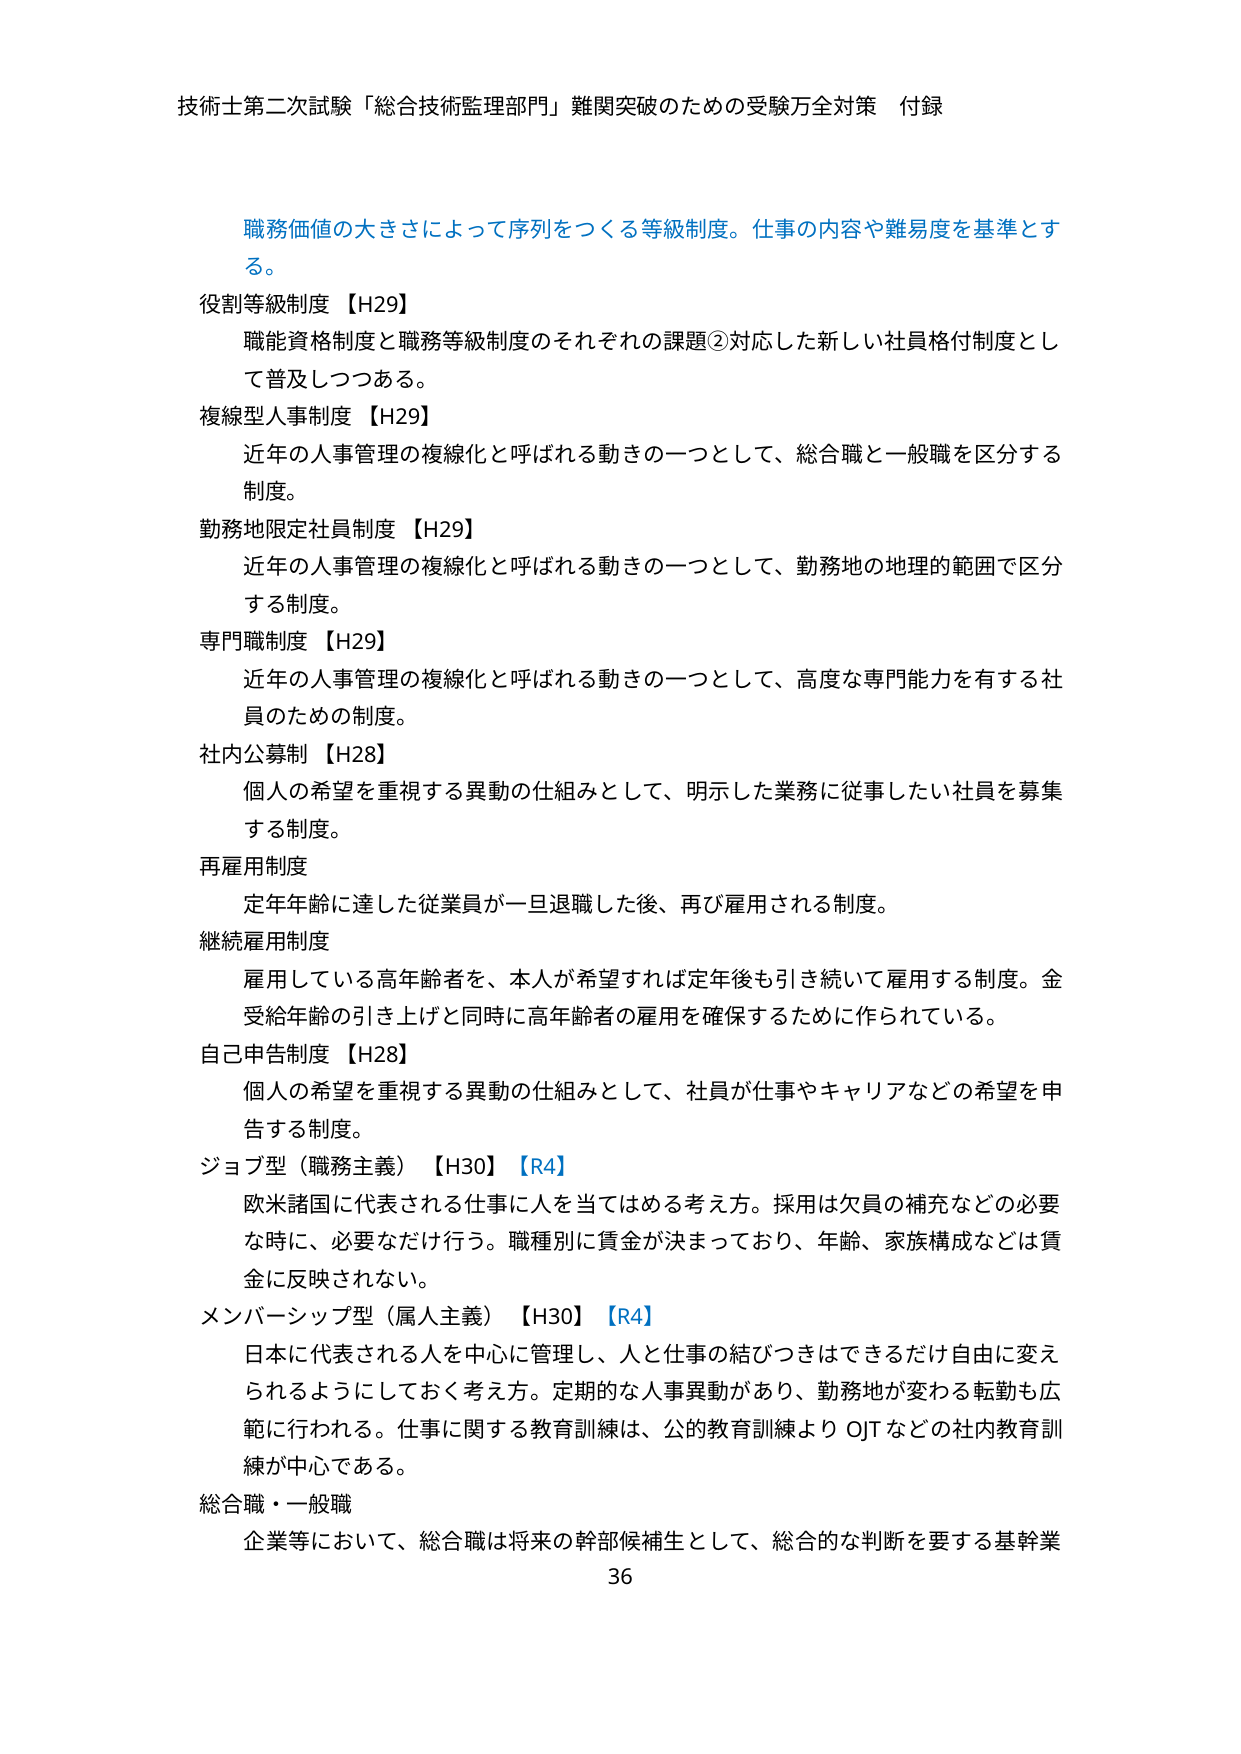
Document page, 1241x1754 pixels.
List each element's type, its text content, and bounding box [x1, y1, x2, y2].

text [177, 1521, 1063, 1559]
text 自己申告制度 【H28】 [177, 1034, 1063, 1071]
text 個人の希望を重視する異動の仕組みとして、社員が仕事やキャリアなどの希望を申告する制度。 [177, 1071, 1063, 1146]
text 専門職制度 【H29】 [177, 621, 1063, 659]
text 近年の人事管理の複線化と呼ばれる動きの一つとして、総合職と一般職を区分する制度。 [177, 434, 1063, 509]
text 社内公募制 【H28】 [177, 734, 1063, 771]
text 日本に代表される人を中心に管理し、人と仕事の結びつきはできるだけ自由に変えられるようにしておく考え方。定期的な人事異動があり、勤務地が変わる転勤も広範に行われる。仕事に関する教育訓練は、公的教育訓練よりOJTなどの社内教育訓練が中心である。 [177, 1334, 1063, 1484]
text 複線型人事制度 【H29】 [177, 396, 1063, 434]
text 雇用している高年齢者を、本人が希望すれば定年後も引き続いて雇用する制度。金受給年齢の引き上げと同時に高年齢者の雇用を確保するために作られている。 [177, 959, 1063, 1034]
text 役割等級制度 【H29】 [177, 284, 1063, 321]
text 総合職・一般職 [177, 1484, 1063, 1521]
text 近年の人事管理の複線化と呼ばれる動きの一つとして、勤務地の地理的範囲で区分する制度。 [177, 546, 1063, 621]
text 欧米諸国に代表される仕事に人を当てはめる考え方。採用は欠員の補充などの必要な時に、必要なだけ行う。職種別に賃金が決まっており、年齢、家族構成などは賃金に反映されない。 [177, 1184, 1063, 1296]
text 勤務地限定社員制度 【H29】 [177, 509, 1063, 546]
text 近年の人事管理の複線化と呼ばれる動きの一つとして、高度な専門能力を有する社員のための制度。 [177, 659, 1063, 734]
text 職能資格制度と職務等級制度のそれぞれの課題②対応した新しい社員格付制度として普及しつつある。 [177, 321, 1063, 396]
text 再雇用制度 [177, 846, 1063, 884]
text 個人の希望を重視する異動の仕組みとして、明示した業務に従事したい社員を募集する制度。 [177, 771, 1063, 846]
text 定年年齢に達した従業員が一旦退職した後、再び雇用される制度。 [177, 884, 1063, 921]
text 継続雇用制度 [177, 921, 1063, 959]
text 職務価値の大きさによって序列をつくる等級制度。仕事の内容や難易度を基準とする。 [177, 209, 1063, 284]
text メンバーシップ型（属人主義） 【H30】【R4】 [177, 1296, 1063, 1334]
text ジョブ型（職務主義） 【H30】【R4】 [177, 1146, 1063, 1184]
